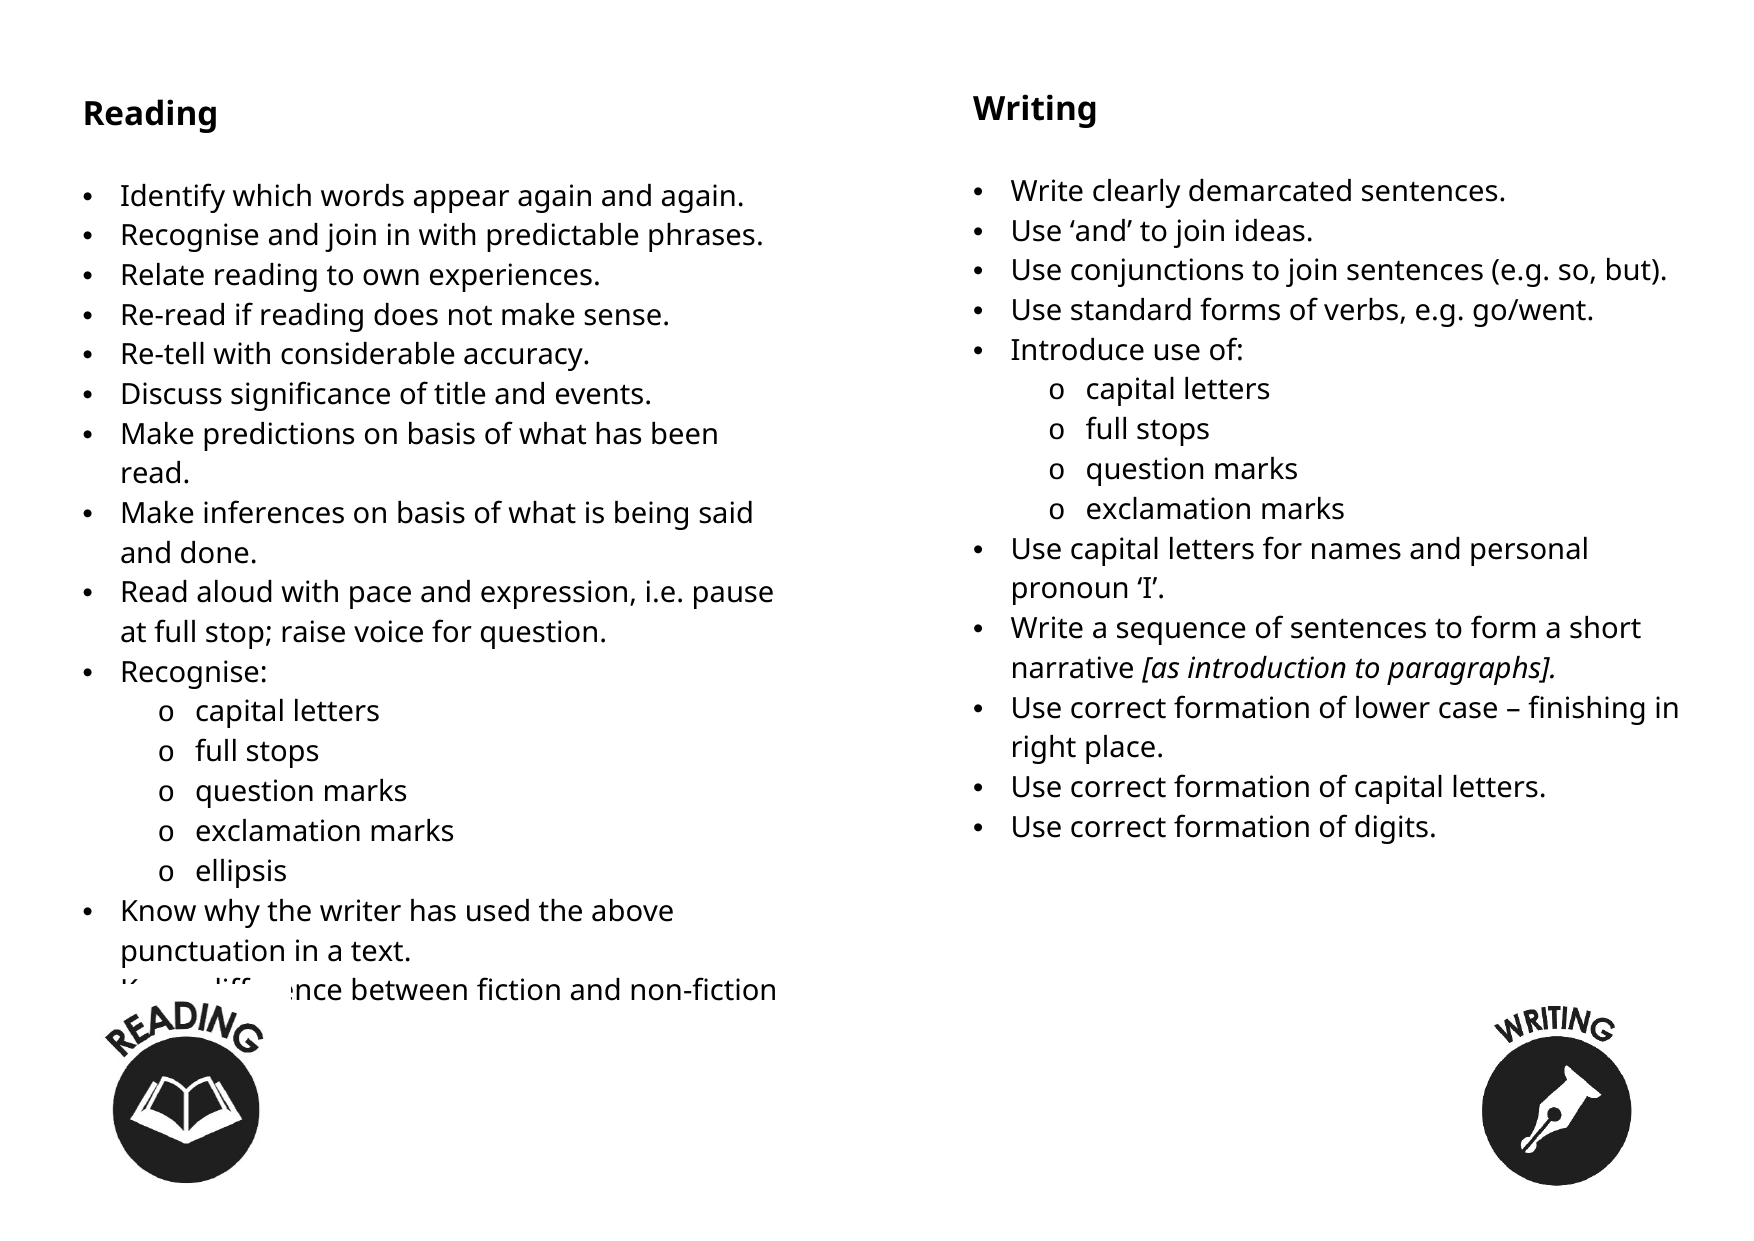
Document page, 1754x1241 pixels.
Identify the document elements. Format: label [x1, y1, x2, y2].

picture [79, 984, 291, 1191]
picture [1446, 986, 1662, 1193]
